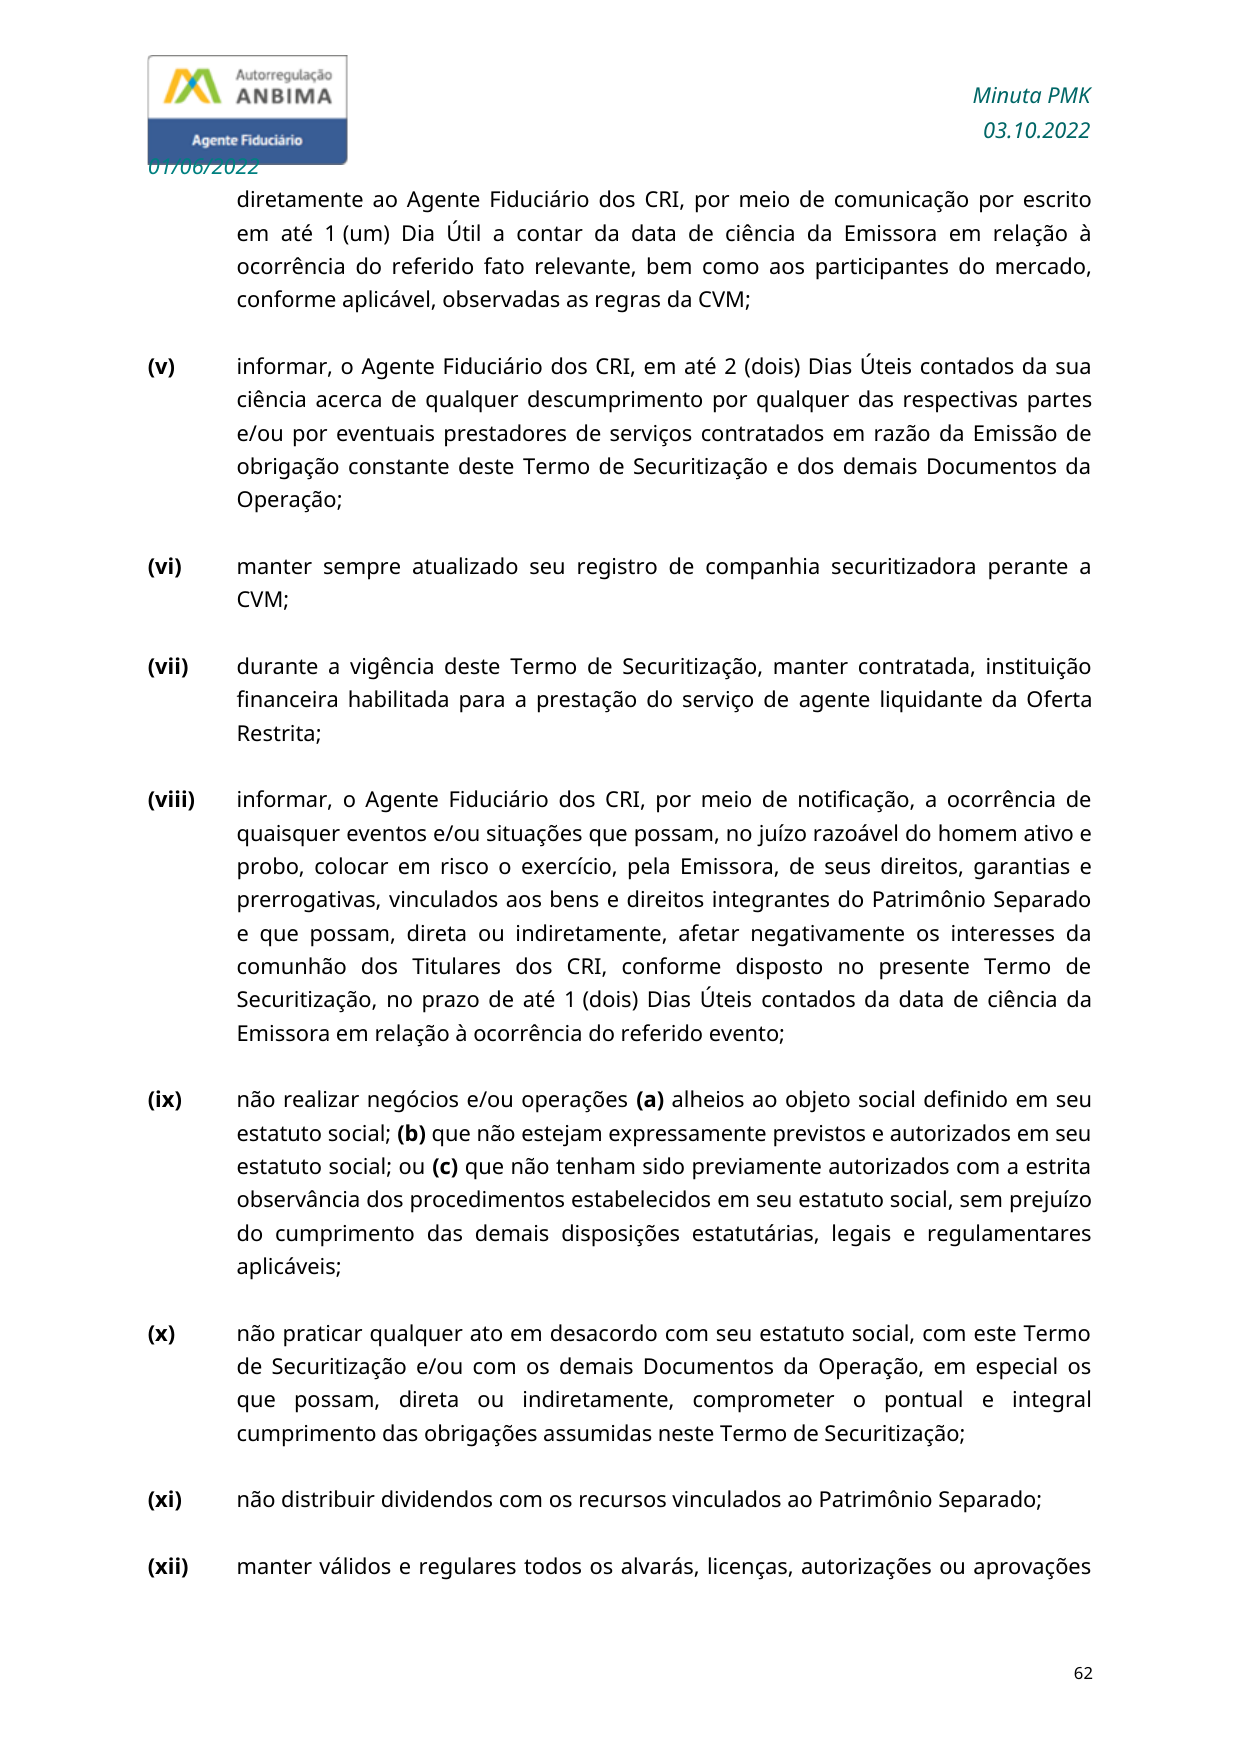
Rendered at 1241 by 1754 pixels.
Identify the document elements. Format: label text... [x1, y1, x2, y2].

list manter sempre atualizado seu registro de companhia securitizadora perante a CVM; [148, 548, 1093, 614]
list informar, o Agente Fiduciário dos CRI, por meio de notificação, a ocorrência de quaisquer eventos e/ou situações que possam, no juízo razoável do homem ativo e probo, colocar em risco o exercício, pela Emissora, de seus direitos, garantias e prerrogativas, vinculados aos bens e direitos integrantes do Patrimônio Separado e que possam, direta ou indiretamente, afetar negativamente os interesses da comunhão dos Titulares dos CRI, conforme disposto no presente Termo de Securitização, no prazo de até 1 (dois) Dias Úteis contados da data de ciência da Emissora em relação à ocorrência do referido evento; [148, 781, 1093, 1048]
list não distribuir dividendos com os recursos vinculados ao Patrimônio Separado; [148, 1481, 1093, 1514]
list informar, o Agente Fiduciário dos CRI, em até 2 (dois) Dias Úteis contados da sua ciência acerca de qualquer descumprimento por qualquer das respectivas partes e/ou por eventuais prestadores de serviços contratados em razão da Emissão de obrigação constante deste Termo de Securitização e dos demais Documentos da Operação; [148, 348, 1093, 514]
list não praticar qualquer ato em desacordo com seu estatuto social, com este Termo de Securitização e/ou com os demais Documentos da Operação, em especial os que possam, direta ou indiretamente, comprometer o pontual e integral cumprimento das obrigações assumidas neste Termo de Securitização; [148, 1314, 1093, 1448]
list não realizar negócios e/ou operações (a) alheios ao objeto social definido em seu estatuto social; (b) que não estejam expressamente previstos e autorizados em seu estatuto social; ou (c) que não tenham sido previamente autorizados com a estrita observância dos procedimentos estabelecidos em seu estatuto social, sem prejuízo do cumprimento das demais disposições estatutárias, legais e regulamentares aplicáveis; [148, 1081, 1093, 1281]
list durante a vigência deste Termo de Securitização, manter contratada, instituição financeira habilitada para a prestação do serviço de agente liquidante da Oferta Restrita; [148, 648, 1093, 748]
picture [147, 55, 348, 165]
